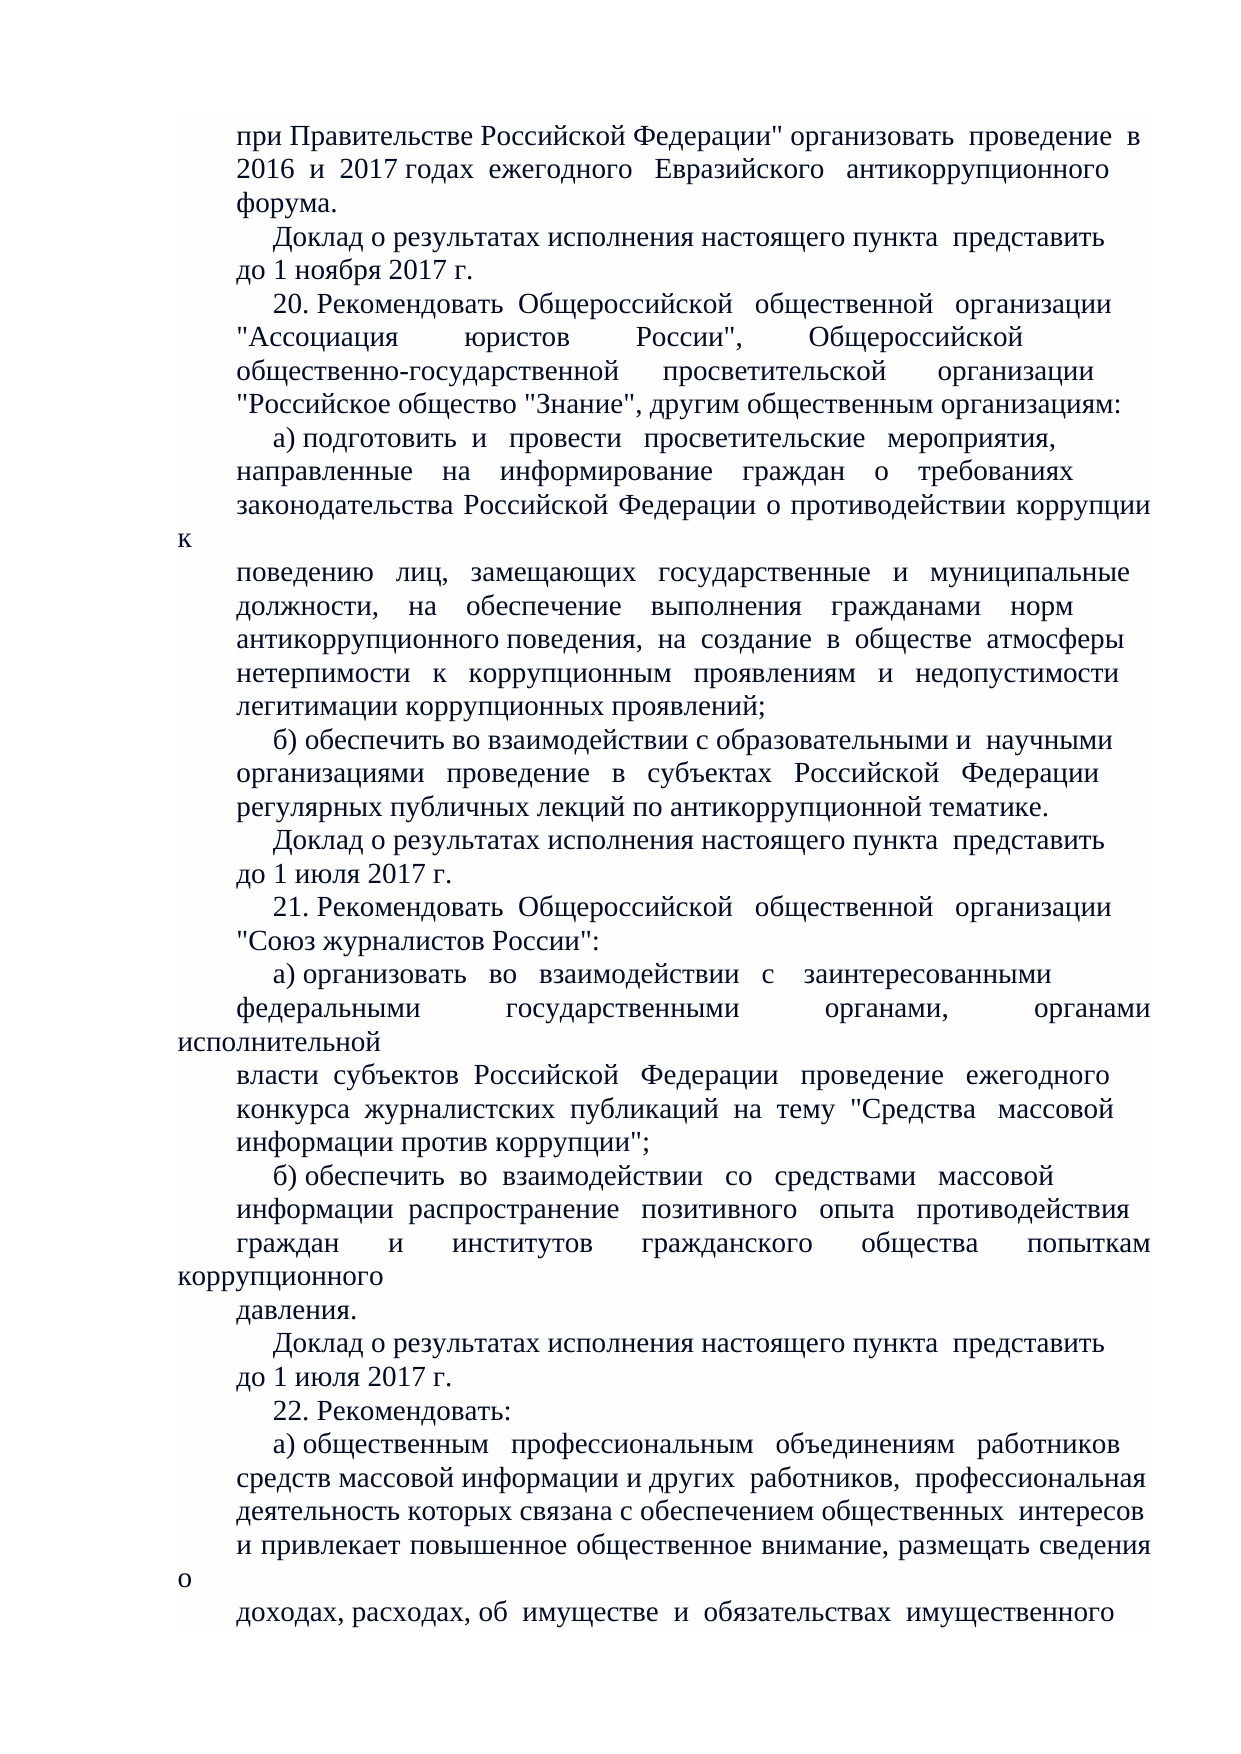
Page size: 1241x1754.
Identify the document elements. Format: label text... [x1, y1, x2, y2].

text при Правительстве Российской Федерации" организовать проведение в [177, 118, 1152, 152]
text до 1 июля 2017 г. [177, 1359, 1152, 1393]
text 2016 и 2017 годах ежегодного Евразийского антикоррупционного [177, 152, 1152, 185]
text давления. [177, 1292, 1152, 1326]
text антикоррупционного поведения, на создание в обществе атмосферы [177, 621, 1152, 655]
text Доклад о результатах исполнения настоящего пункта представить [177, 822, 1152, 856]
text конкурса журналистских публикаций на тему "Средства массовой [177, 1091, 1152, 1124]
text нетерпимости к коррупционным проявлениям и недопустимости [177, 655, 1152, 688]
text власти субъектов Российской Федерации проведение ежегодного [177, 1057, 1152, 1091]
text до 1 июля 2017 г. [177, 856, 1152, 889]
text и привлекает повышенное общественное внимание, размещать сведения о [177, 1527, 1152, 1594]
text 21. Рекомендовать Общероссийской общественной организации [177, 889, 1152, 923]
text поведению лиц, замещающих государственные и муниципальные [177, 554, 1152, 588]
text б) обеспечить во взаимодействии со средствами массовой [177, 1158, 1152, 1191]
text легитимации коррупционных проявлений; [177, 688, 1152, 722]
text "Ассоциация юристов России", Общероссийской [177, 319, 1152, 353]
text "Союз журналистов России": [177, 923, 1152, 957]
text законодательства Российской Федерации о противодействии коррупции к [177, 487, 1152, 554]
text информации распространение позитивного опыта противодействия [177, 1191, 1152, 1225]
text а) подготовить и провести просветительские мероприятия, [177, 420, 1152, 453]
text а) общественным профессиональным объединениям работников [177, 1426, 1152, 1460]
text 22. Рекомендовать: [177, 1393, 1152, 1426]
text 20. Рекомендовать Общероссийской общественной организации [177, 286, 1152, 319]
text граждан и институтов гражданского общества попыткам коррупционного [177, 1225, 1152, 1292]
text общественно-государственной просветительской организации [177, 353, 1152, 386]
text средств массовой информации и других работников, профессиональная [177, 1460, 1152, 1493]
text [177, 219, 1152, 252]
text направленные на информирование граждан о требованиях [177, 453, 1152, 487]
text должности, на обеспечение выполнения гражданами норм [177, 588, 1152, 621]
text б) обеспечить во взаимодействии с образовательными и научными [177, 722, 1152, 755]
text федеральными государственными органами, органами исполнительной [177, 990, 1152, 1057]
text деятельность которых связана с обеспечением общественных интересов [177, 1493, 1152, 1527]
text регулярных публичных лекций по антикоррупционной тематике. [177, 789, 1152, 822]
text до 1 ноября 2017 г. [177, 252, 1152, 286]
text организациями проведение в субъектах Российской Федерации [177, 755, 1152, 789]
text "Российское общество "Знание", другим общественным организациям: [177, 386, 1152, 420]
text а) организовать во взаимодействии с заинтересованными [177, 957, 1152, 990]
text информации против коррупции"; [177, 1124, 1152, 1158]
text доходах, расходах, об имуществе и обязательствах имущественного [177, 1594, 1152, 1627]
text форума. [177, 185, 1152, 219]
text Доклад о результатах исполнения настоящего пункта представить [177, 1326, 1152, 1359]
